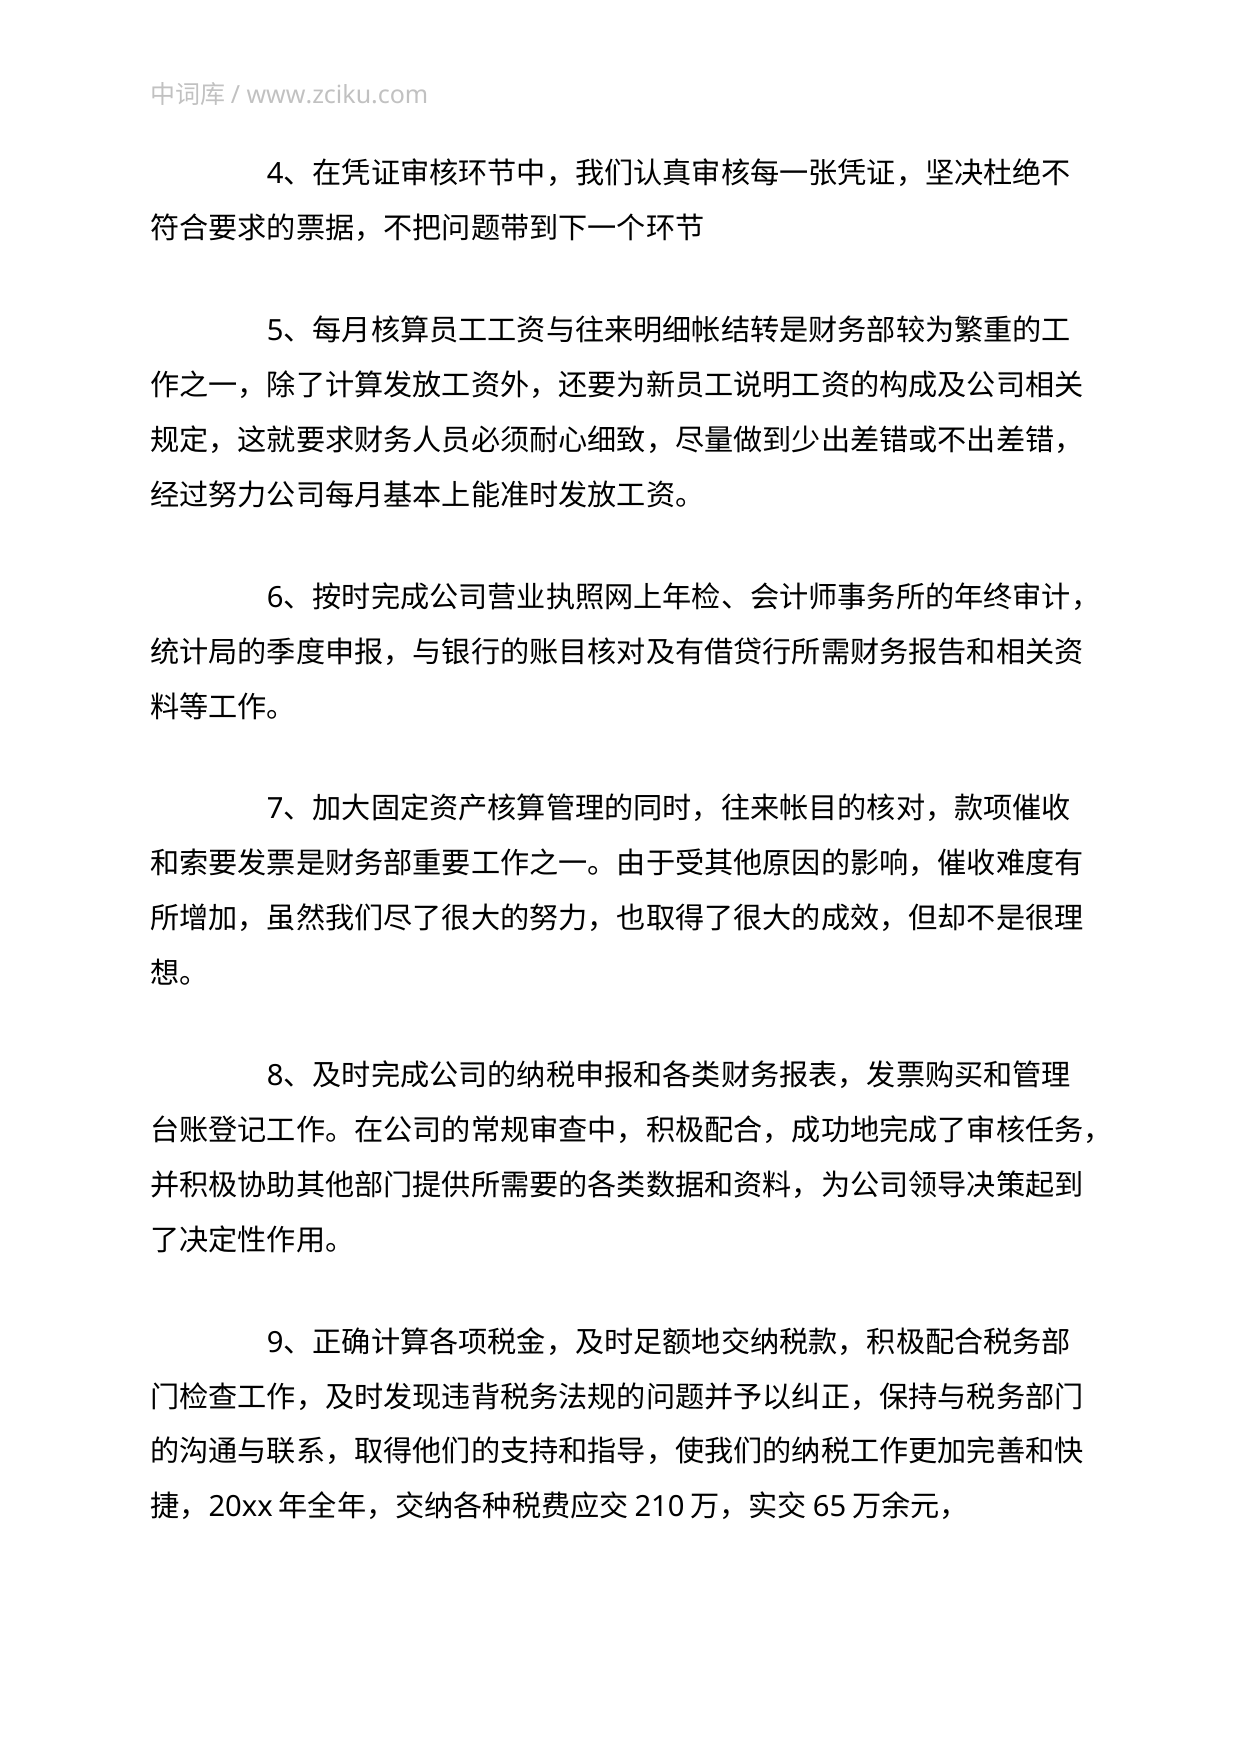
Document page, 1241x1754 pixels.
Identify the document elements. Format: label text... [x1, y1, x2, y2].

text 7、加大固定资产核算管理的同时，往来帐目的核对，款项催收和索要发票是财务部重要工作之一。由于受其他原因的影响，催收难度有所增加，虽然我们尽了很大的努力，也取得了很大的成效，但却不是很理想。 [150, 785, 1090, 992]
text 4、在凭证审核环节中，我们认真审核每一张凭证，坚决杜绝不符合要求的票据，不把问题带到下一个环节 [150, 150, 1090, 247]
text 5、每月核算员工工资与往来明细帐结转是财务部较为繁重的工作之一，除了计算发放工资外，还要为新员工说明工资的构成及公司相关规定，这就要求财务人员必须耐心细致，尽量做到少出差错或不出差错，经过努力公司每月基本上能准时发放工资。 [150, 307, 1090, 514]
text 8、及时完成公司的纳税申报和各类财务报表，发票购买和管理台账登记工作。在公司的常规审查中，积极配合，成功地完成了审核任务，并积极协助其他部门提供所需要的各类数据和资料，为公司领导决策起到了决定性作用。 [150, 1052, 1090, 1259]
text 6、按时完成公司营业执照网上年检、会计师事务所的年终审计，统计局的季度申报，与银行的账目核对及有借贷行所需财务报告和相关资料等工作。 [150, 573, 1090, 726]
text 9、正确计算各项税金，及时足额地交纳税款，积极配合税务部门检查工作，及时发现违背税务法规的问题并予以纠正，保持与税务部门的沟通与联系，取得他们的支持和指导，使我们的纳税工作更加完善和快捷，20xx年全年，交纳各种税费应交210万，实交65万余元， [150, 1318, 1090, 1525]
